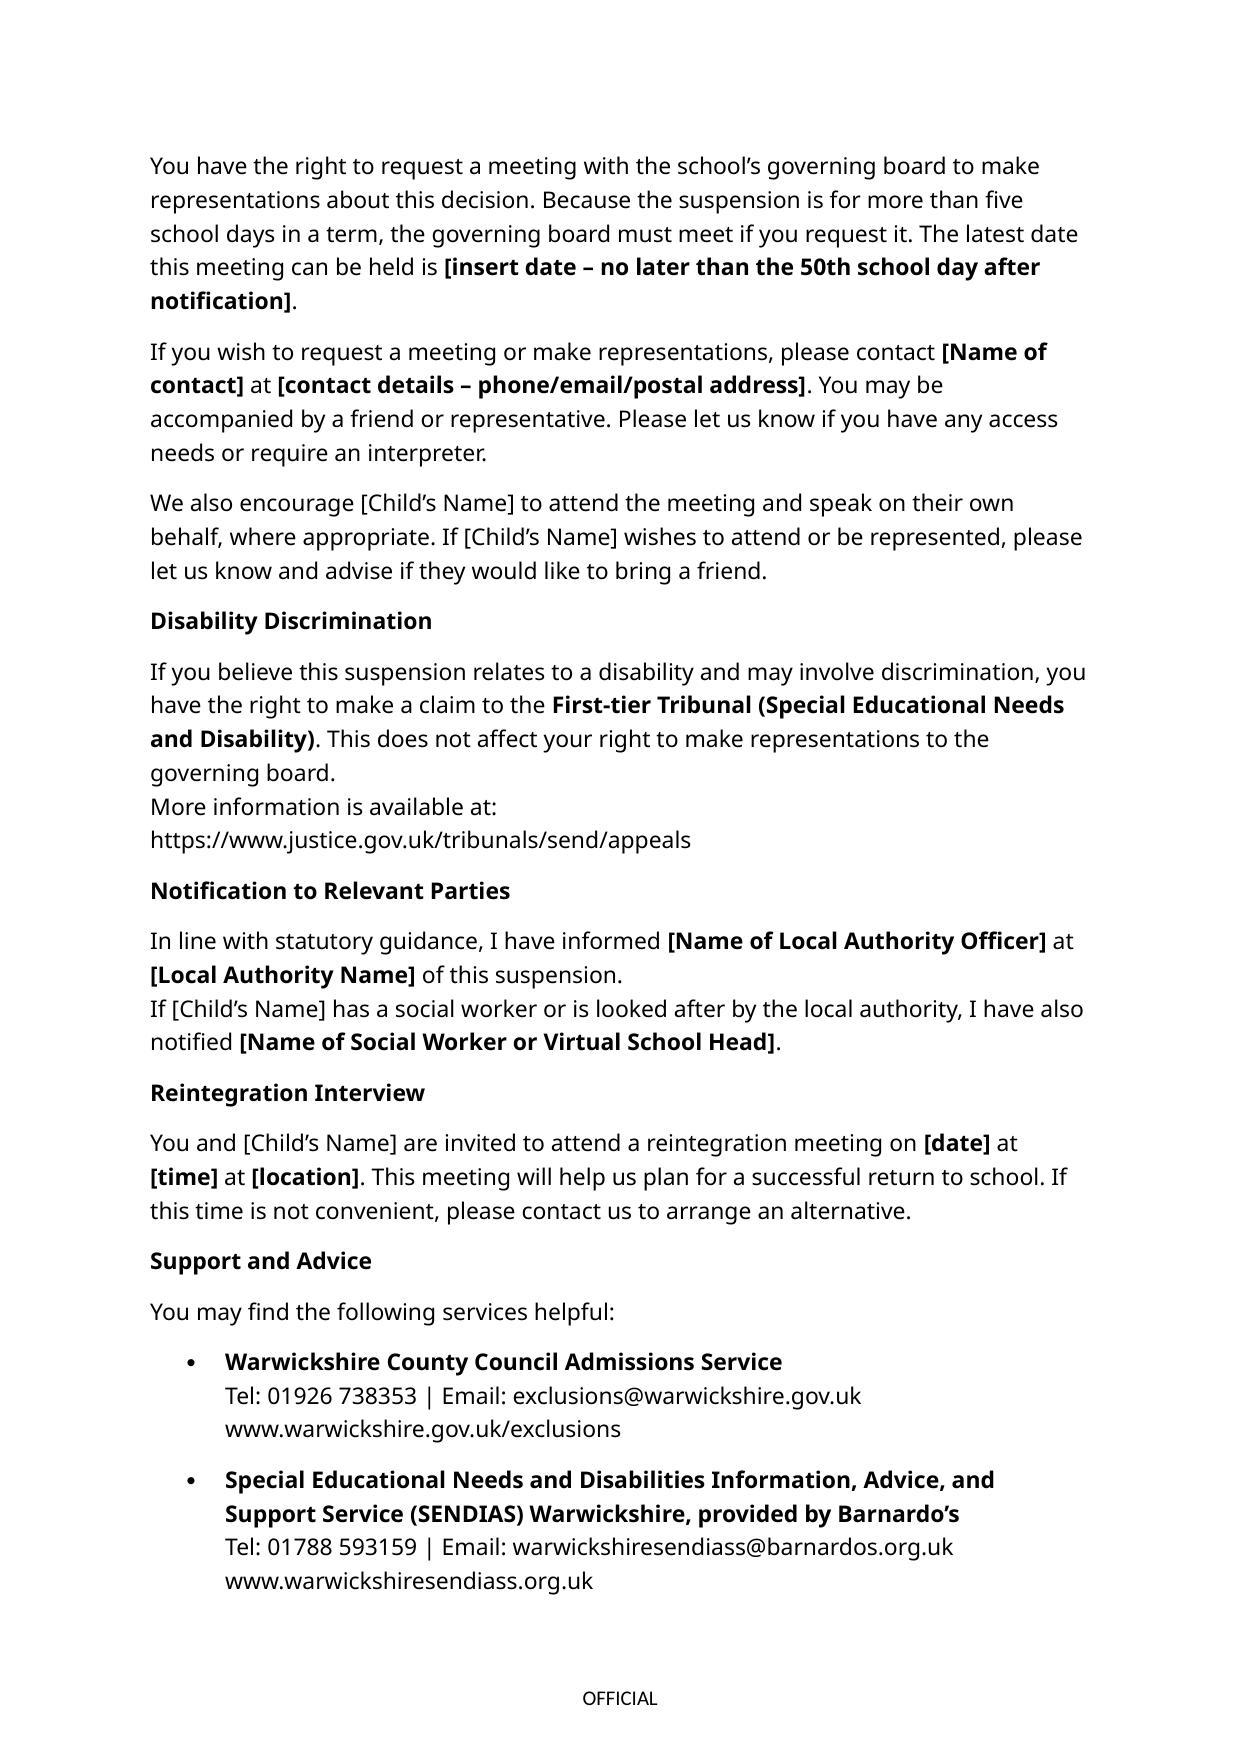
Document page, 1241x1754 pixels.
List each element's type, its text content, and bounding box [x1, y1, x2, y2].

text Reintegration Interview [150, 1077, 1090, 1108]
text If you wish to request a meeting or make representations, please contact [Name of contact] at [contact details – phone/email/postal address]. You may be accompanied by a friend or representative. Please let us know if you have any access needs or require an interpreter. [150, 335, 1090, 468]
text Support and Advice [150, 1245, 1090, 1276]
list Warwickshire County Council Admissions Service Tel: 01926 738353 | Email: exclusions@warwickshire.gov.uk www.warwickshire.gov.uk/exclusions [187, 1346, 1090, 1444]
text You have the right to request a meeting with the school’s governing board to make representations about this decision. Because the suspension is for more than five school days in a term, the governing board must meet if you request it. The latest date this meeting can be held is [insert date – no later than the 50th school day after notification]. [150, 150, 1090, 316]
text You may find the following services helpful: [150, 1295, 1090, 1327]
text If you believe this suspension relates to a disability and may involve discrimination, you have the right to make a claim to the First-tier Tribunal (Special Educational Needs and Disability). This does not affect your right to make representations to the governing board. More information is available at: https://www.justice.gov.uk/tribunals/send/appeals [150, 655, 1090, 855]
text Disability Discrimination [150, 605, 1090, 636]
list Special Educational Needs and Disabilities Information, Advice, and Support Service (SENDIAS) Warwickshire, provided by Barnardo’s Tel: 01788 593159 | Email: warwickshiresendiass@barnardos.org.uk www.warwickshiresendiass.org.uk [187, 1464, 1090, 1596]
text Notification to Relevant Parties [150, 874, 1090, 906]
text You and [Child’s Name] are invited to attend a reintegration meeting on [date] at [time] at [location]. This meeting will help us plan for a successful return to school. If this time is not convenient, please contact us to arrange an alternative. [150, 1127, 1090, 1226]
text We also encourage [Child’s Name] to attend the meeting and speak on their own behalf, where appropriate. If [Child’s Name] wishes to attend or be represented, please let us know and advise if they would like to bring a friend. [150, 487, 1090, 586]
text In line with statutory guidance, I have informed [Name of Local Authority Officer] at [Local Authority Name] of this suspension. If [Child’s Name] has a social worker or is looked after by the local authority, I have also notified [Name of Social Worker or Virtual School Head]. [150, 925, 1090, 1057]
